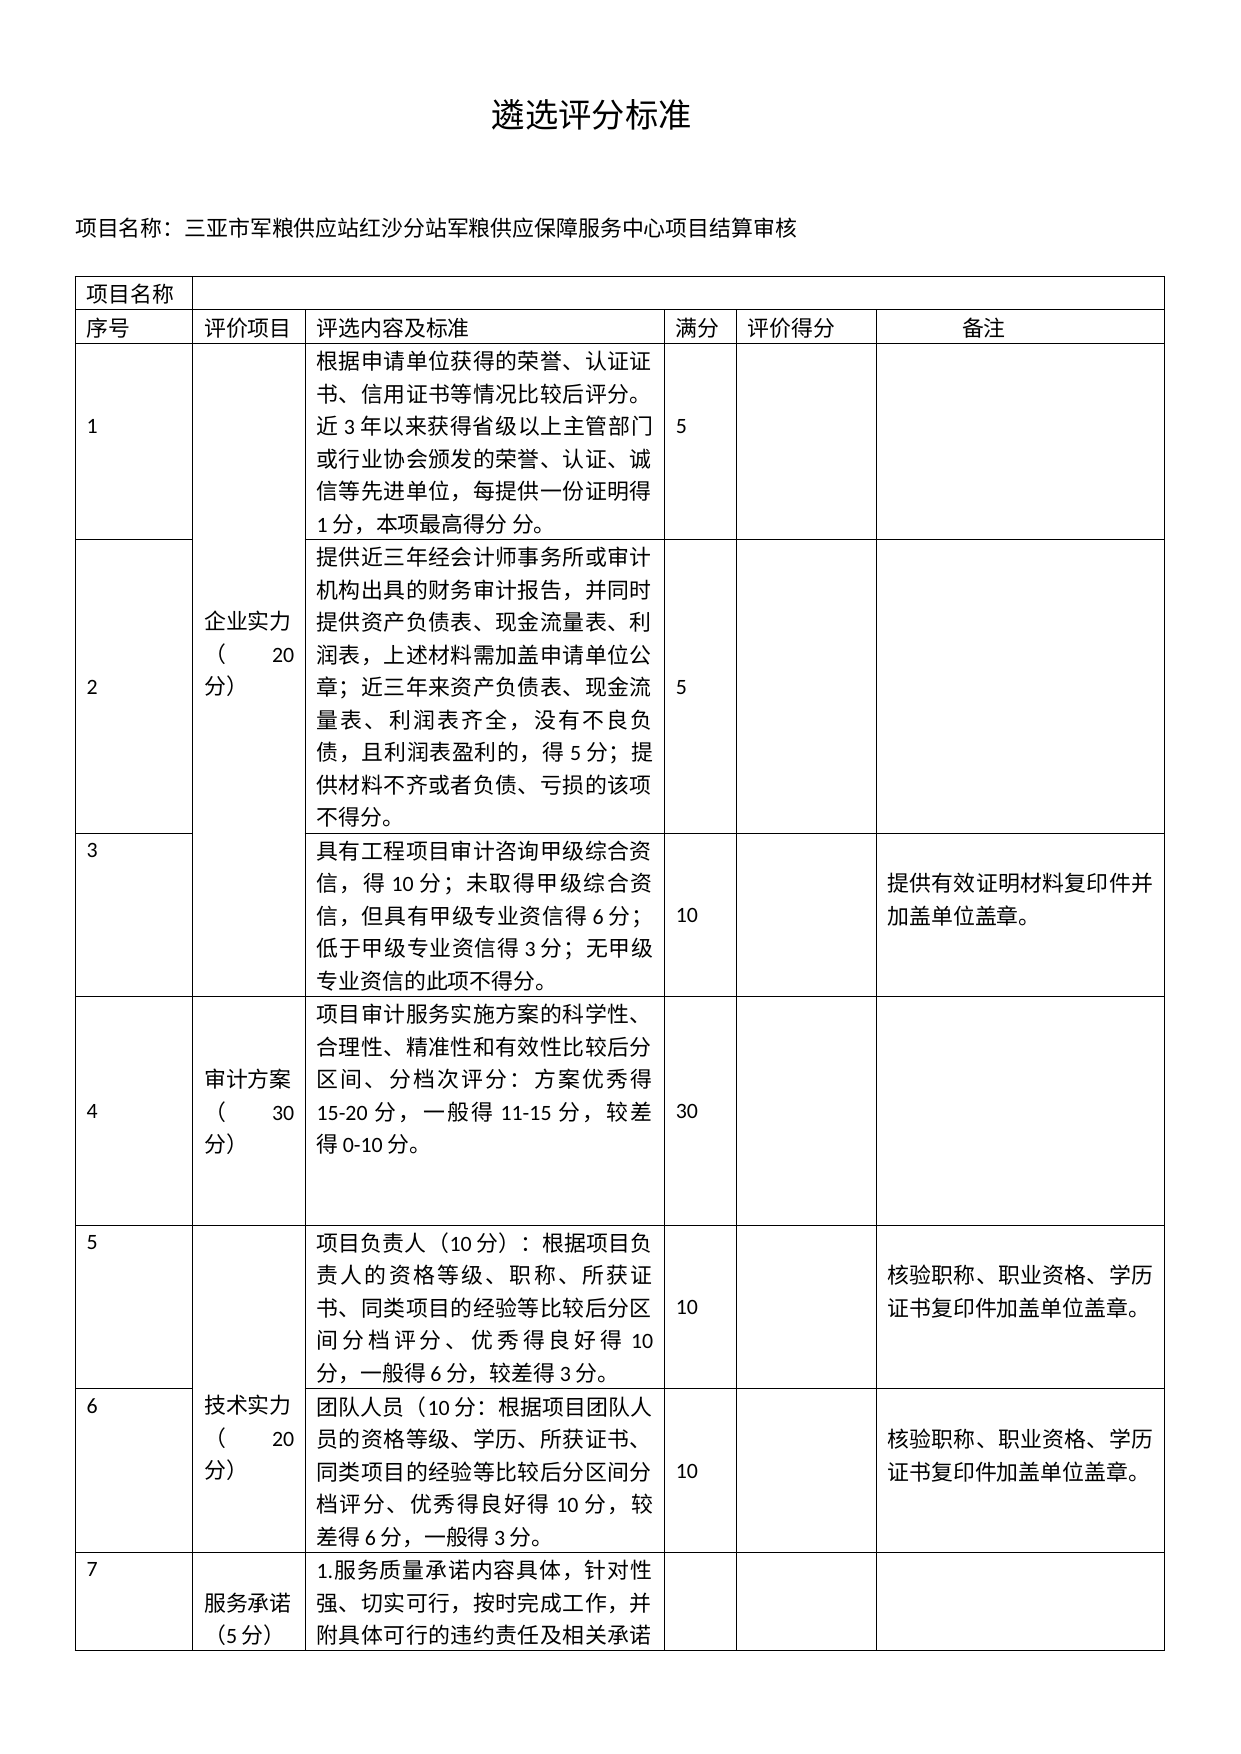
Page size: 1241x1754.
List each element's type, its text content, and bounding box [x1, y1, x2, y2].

table_cell [877, 1553, 1164, 1650]
table_cell [877, 344, 1164, 539]
table_cell 30 [665, 997, 736, 1224]
table_header 项目名称 [76, 277, 192, 309]
table_cell [737, 344, 876, 539]
table_cell [877, 540, 1164, 832]
table_cell 审计方案 （30分） [193, 997, 305, 1224]
table_cell [737, 1389, 876, 1552]
table_cell 3 [76, 834, 192, 996]
table_cell 项目审计服务实施方案的科学性、合理性、精准性和有效性比较后分区间、分档次评分：方案优秀得 15-20分，一般得11-15分，较差 得0-10分。 [306, 997, 664, 1224]
table_cell 2 [76, 540, 192, 832]
table_cell 序号 [76, 310, 192, 343]
table_cell 技术实力 （20分） [193, 1226, 305, 1552]
table_cell [737, 834, 876, 996]
table_cell 5 [665, 344, 736, 539]
text 遴选评分标准 [75, 81, 1165, 146]
table_cell 评价项目 [193, 310, 305, 343]
table_cell 根据申请单位获得的荣誉、认证证书、信用证书等情况比较后评分。近3年以来获得省级以上主管部门或行业协会颁发的荣誉、认证、诚信等先进单位，每提供一份证明得1分，本项最高得分 分。 [306, 344, 664, 539]
table_cell 7 [76, 1553, 192, 1650]
text 项目名称：三亚市军粮供应站红沙分站军粮供应保障服务中心项目结算审核 [75, 211, 1165, 243]
table_cell [877, 997, 1164, 1224]
table_cell 评选内容及标准 [306, 310, 664, 343]
table_cell [737, 997, 876, 1224]
table_cell 企业实力 （20 分） [193, 344, 305, 996]
table_cell 核验职称、职业资格、学历证书复印件加盖单位盖章。 [877, 1389, 1164, 1552]
table_cell 10 [665, 834, 736, 996]
table_cell 核验职称、职业资格、学历证书复印件加盖单位盖章。 [877, 1226, 1164, 1388]
table_cell 5 [665, 540, 736, 832]
table_cell 团队人员（10分：根据项目团队人员的资格等级、学历、所获证书、同类项目的经验等比较后分区间分档评分、优秀得良好得10分，较差得6分，一般得3分。 [306, 1389, 664, 1552]
table_cell 提供有效证明材料复印件并加盖单位盖章。 [877, 834, 1164, 996]
table_cell 10 [665, 1226, 736, 1388]
table_cell 项目负责人（10分）：根据项目负责人的资格等级、职称、所获证书、同类项目的经验等比较后分区间分档评分、优秀得良好得10分，一般得6分，较差得3分。 [306, 1226, 664, 1388]
table_cell 1 [76, 344, 192, 539]
table_cell 4 [76, 997, 192, 1224]
table_cell 6 [76, 1389, 192, 1552]
table_cell [737, 540, 876, 832]
table_cell 满分 [665, 310, 736, 343]
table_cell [306, 1553, 664, 1650]
table_cell 备注 [877, 310, 1164, 343]
table_cell [737, 1226, 876, 1388]
table_cell 评价得分 [737, 310, 876, 343]
table_cell 具有工程项目审计咨询甲级综合资信，得10分；未取得甲级综合资信，但具有甲级专业资信得6分；低于甲级专业资信得3分；无甲级专业资信的此项不得分。 [306, 834, 664, 996]
table_cell 提供近三年经会计师事务所或审计机构出具的财务审计报告，并同时提供资产负债表、现金流量表、利润表，上述材料需加盖申请单位公章；近三年来资产负债表、现金流量表、利润表齐全，没有不良负债，且利润表盈利的，得5分；提供材料不齐或者负债、亏损的该项不得分。 [306, 540, 664, 832]
table_cell [737, 1553, 876, 1650]
table_cell 服务承诺 （5分） [193, 1553, 305, 1650]
table_cell 10 [665, 1389, 736, 1552]
table_cell 5 [665, 1553, 736, 1650]
table_header [193, 277, 1164, 309]
table_cell 5 [76, 1226, 192, 1388]
